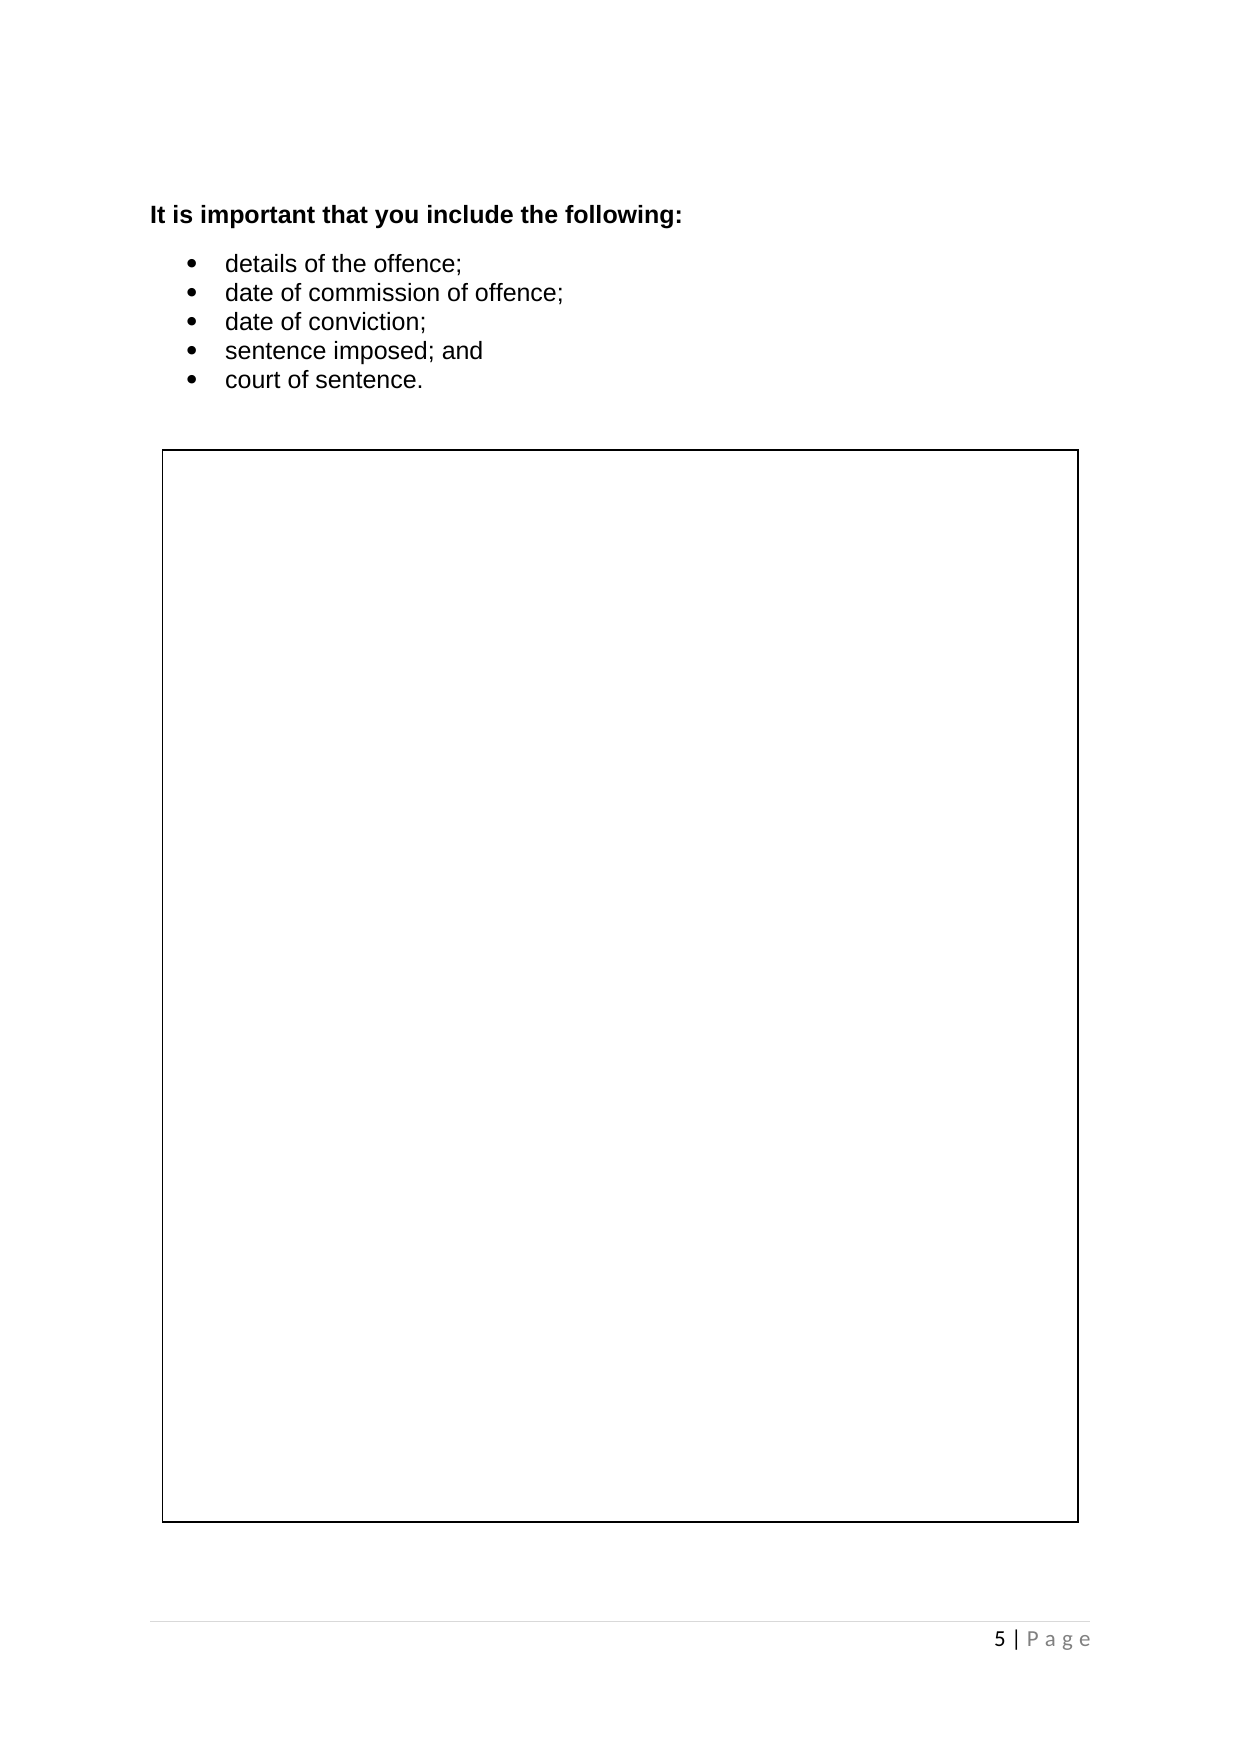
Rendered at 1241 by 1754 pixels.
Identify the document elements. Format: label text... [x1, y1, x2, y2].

text It is important that you include the following: [150, 199, 1090, 228]
list sentence imposed; and [187, 336, 1090, 364]
list details of the offence; [187, 249, 1090, 278]
list date of conviction; [187, 307, 1090, 336]
list date of commission of offence; [187, 278, 1090, 307]
list court of sentence. [187, 364, 1090, 393]
